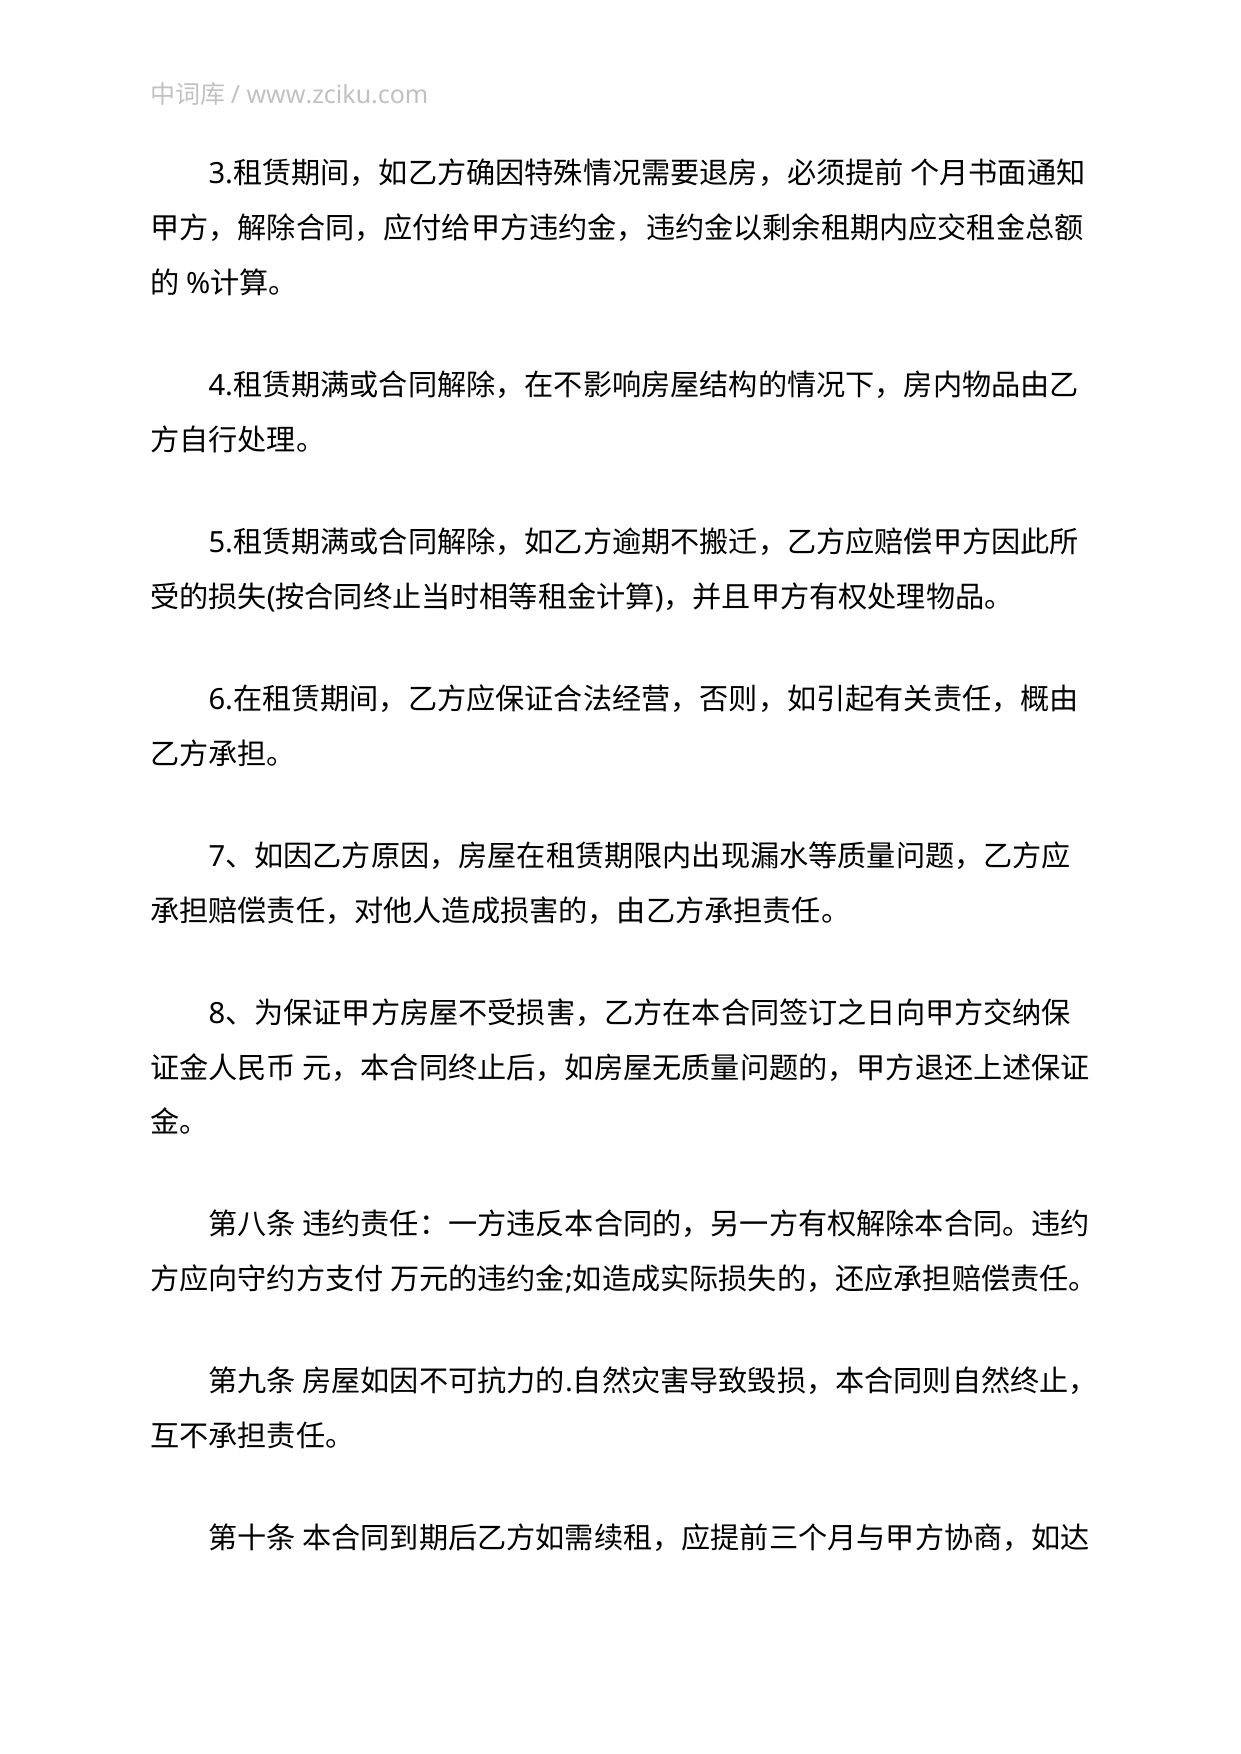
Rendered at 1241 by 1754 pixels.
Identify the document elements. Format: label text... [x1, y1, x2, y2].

text 第九条 房屋如因不可抗力的.自然灾害导致毁损，本合同则自然终止，互不承担责任。 [150, 1358, 1090, 1455]
text 6.在租赁期间，乙方应保证合法经营，否则，如引起有关责任，概由乙方承担。 [150, 676, 1090, 773]
text 4.租赁期满或合同解除，在不影响房屋结构的情况下，房内物品由乙方自行处理。 [150, 362, 1090, 459]
text 7、如因乙方原因，房屋在租赁期限内出现漏水等质量问题，乙方应承担赔偿责任，对他人造成损害的，由乙方承担责任。 [150, 832, 1090, 930]
text 第八条 违约责任：一方违反本合同的，另一方有权解除本合同。违约方应向守约方支付 万元的违约金;如造成实际损失的，还应承担赔偿责任。 [150, 1201, 1090, 1298]
text 5.租赁期满或合同解除，如乙方逾期不搬迁，乙方应赔偿甲方因此所受的损失(按合同终止当时相等租金计算)，并且甲方有权处理物品。 [150, 519, 1090, 616]
text 3.租赁期间，如乙方确因特殊情况需要退房，必须提前 个月书面通知甲方，解除合同，应付给甲方违约金，违约金以剩余租期内应交租金总额的 %计算。 [150, 150, 1090, 302]
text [150, 1514, 1090, 1557]
text 8、为保证甲方房屋不受损害，乙方在本合同签订之日向甲方交纳保证金人民币 元，本合同终止后，如房屋无质量问题的，甲方退还上述保证金。 [150, 989, 1090, 1141]
